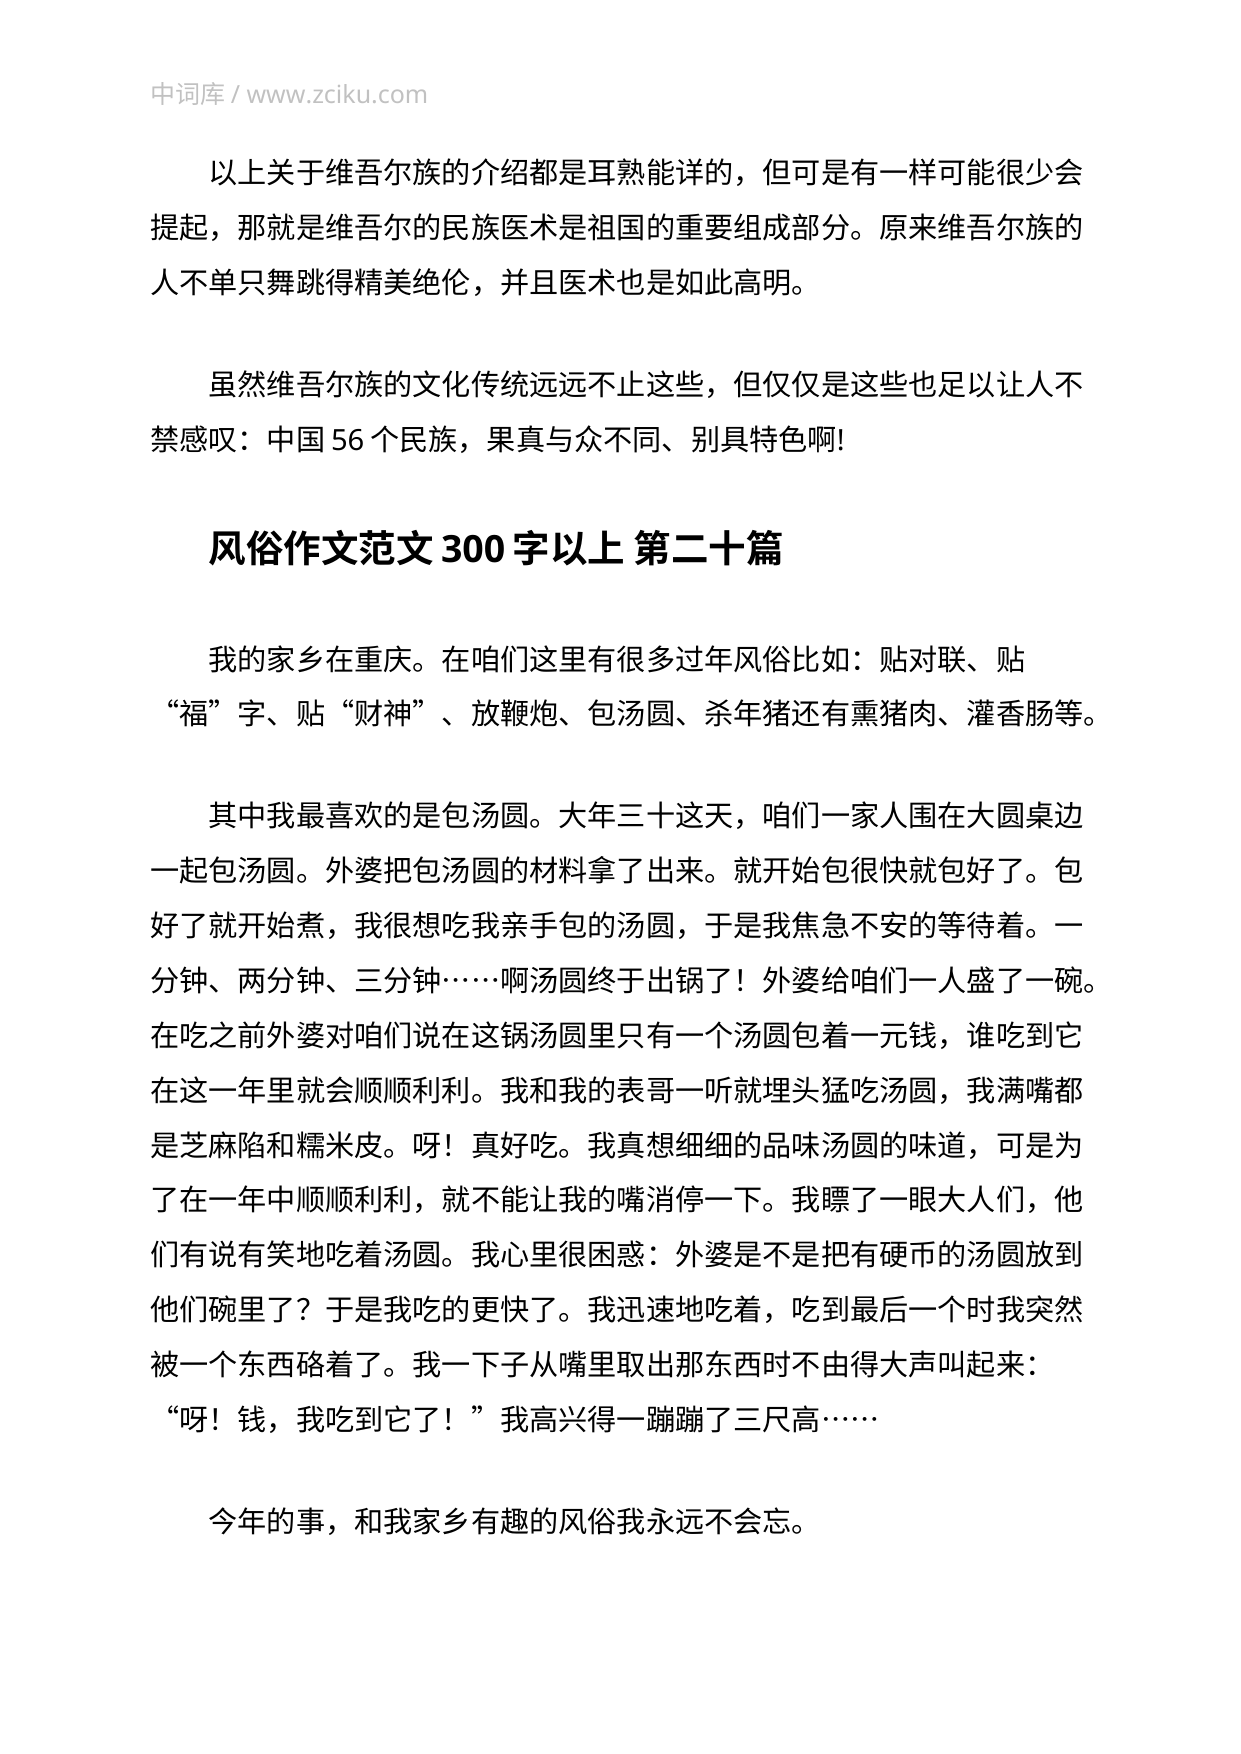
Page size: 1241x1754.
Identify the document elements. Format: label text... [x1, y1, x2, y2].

text 风俗作文范文300字以上 第二十篇 [150, 518, 1090, 573]
text 今年的事，和我家乡有趣的风俗我永远不会忘。 [150, 1498, 1090, 1541]
text 其中我最喜欢的是包汤圆。大年三十这天，咱们一家人围在大圆桌边一起包汤圆。外婆把包汤圆的材料拿了出来。就开始包很快就包好了。包好了就开始煮，我很想吃我亲手包的汤圆，于是我焦急不安的等待着。一分钟、两分钟、三分钟……啊汤圆终于出锅了！外婆给咱们一人盛了一碗。在吃之前外婆对咱们说在这锅汤圆里只有一个汤圆包着一元钱，谁吃到它在这一年里就会顺顺利利。我和我的表哥一听就埋头猛吃汤圆，我满嘴都是芝麻陷和糯米皮。呀！真好吃。我真想细细的品味汤圆的味道，可是为了在一年中顺顺利利，就不能让我的嘴消停一下。我瞟了一眼大人们，他们有说有笑地吃着汤圆。我心里很困惑：外婆是不是把有硬币的汤圆放到他们碗里了？于是我吃的更快了。我迅速地吃着，吃到最后一个时我突然被一个东西硌着了。我一下子从嘴里取出那东西时不由得大声叫起来：“呀！钱，我吃到它了！”我高兴得一蹦蹦了三尺高…… [150, 793, 1090, 1439]
text 虽然维吾尔族的文化传统远远不止这些，但仅仅是这些也足以让人不禁感叹：中国56个民族，果真与众不同、别具特色啊! [150, 362, 1090, 459]
text 我的家乡在重庆。在咱们这里有很多过年风俗比如：贴对联、贴“福”字、贴“财神”、放鞭炮、包汤圆、杀年猪还有熏猪肉、灌香肠等。 [150, 636, 1090, 733]
text 以上关于维吾尔族的介绍都是耳熟能详的，但可是有一样可能很少会提起，那就是维吾尔的民族医术是祖国的重要组成部分。原来维吾尔族的人不单只舞跳得精美绝伦，并且医术也是如此高明。 [150, 150, 1090, 302]
